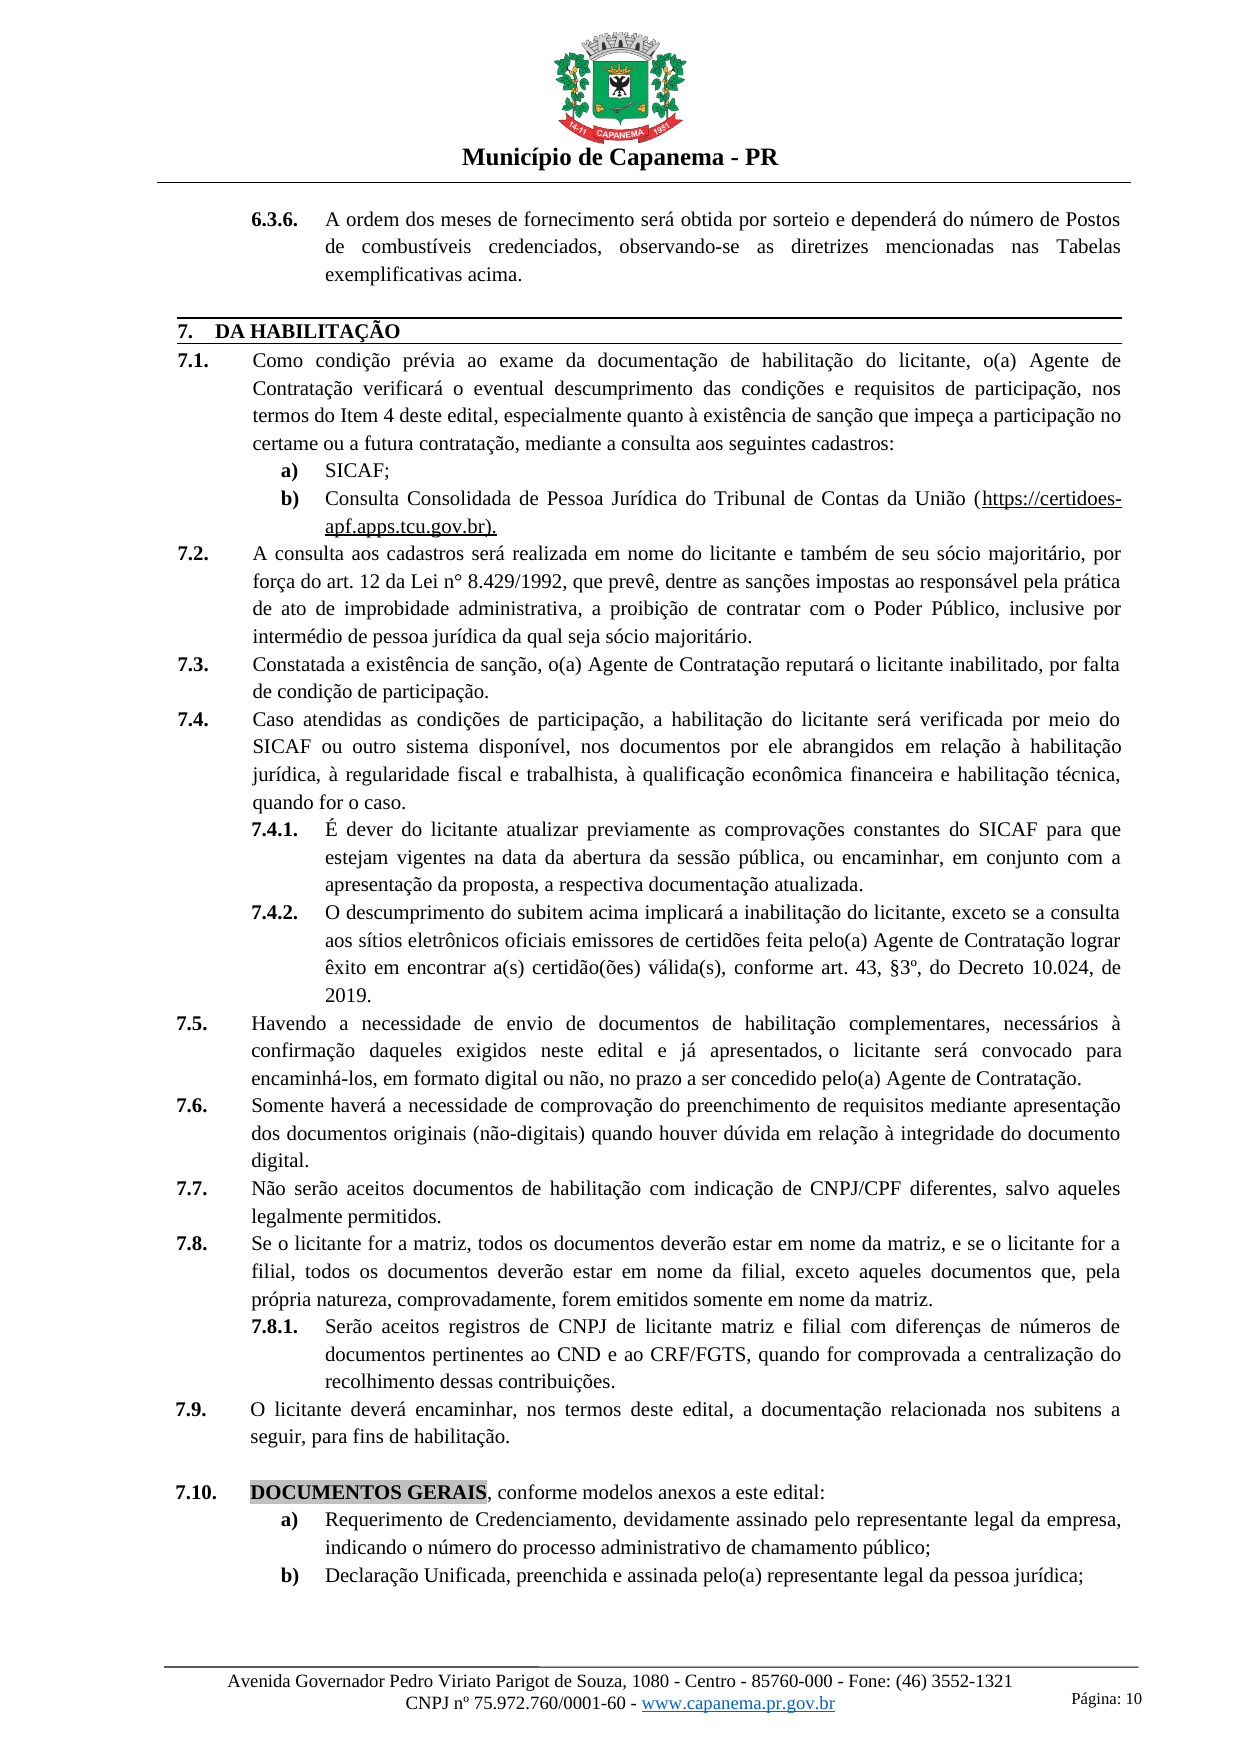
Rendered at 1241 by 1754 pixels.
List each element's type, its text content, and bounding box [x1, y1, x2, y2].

text 7.4.1. É dever do licitante atualizar previamente as comprovações constantes do SICAF para que estejam vigentes na data da abertura da sessão pública, ou encaminhar, em conjunto com a apresentação da proposta, a respectiva documentação atualizada. [251, 817, 1122, 896]
list DA HABILITAÇÃO [177, 319, 1122, 343]
list Como condição prévia ao exame da documentação de habilitação do licitante, o(a) Agente de Contratação verificará o eventual descumprimento das condições e requisitos de participação, nos termos do Item 4 deste edital, especialmente quanto à existência de sanção que impeça a participação no certame ou a futura contratação, mediante a consulta aos seguintes cadastros: [177, 348, 1122, 455]
text 6.3.6. A ordem dos meses de fornecimento será obtida por sorteio e dependerá do número de Postos de combustíveis credenciados, observando-se as diretrizes mencionadas nas Tabelas exemplificativas acima. [251, 207, 1122, 286]
list DOCUMENTOS GERAIS, conforme modelos anexos a este edital: [487, 1480, 1122, 1504]
list Somente haverá a necessidade de comprovação do preenchimento de requisitos mediante apresentação dos documentos originais (não-digitais) quando houver dúvida em relação à integridade do documento digital. [176, 1093, 1122, 1172]
list A consulta aos cadastros será realizada em nome do licitante e também de seu sócio majoritário, por força do art. 12 da Lei n° 8.429/1992, que prevê, dentre as sanções impostas ao responsável pela prática de ato de improbidade administrativa, a proibição de contratar com o Poder Público, inclusive por intermédio de pessoa jurídica da qual seja sócio majoritário. [177, 541, 1122, 648]
list Caso atendidas as condições de participação, a habilitação do licitante será verificada por meio do SICAF ou outro sistema disponível, nos documentos por ele abrangidos em relação à habilitação jurídica, à regularidade fiscal e trabalhista, à qualificação econômica financeira e habilitação técnica, quando for o caso. [177, 707, 1122, 814]
list Não serão aceitos documentos de habilitação com indicação de CNPJ/CPF diferentes, salvo aqueles legalmente permitidos. [176, 1176, 1122, 1228]
picture [553, 32, 687, 144]
list Constatada a existência de sanção, o(a) Agente de Contratação reputará o licitante inabilitado, por falta de condição de participação. [177, 652, 1122, 703]
list Consulta Consolidada de Pessoa Jurídica do Tribunal de Contas da União (https://certidoes-apf.apps.tcu.gov.br). [281, 486, 1122, 538]
list SICAF; [281, 458, 1122, 482]
list O licitante deverá encaminhar, nos termos deste edital, a documentação relacionada nos subitens a seguir, para fins de habilitação. [175, 1397, 1122, 1448]
text 7.4.2. O descumprimento do subitem acima implicará a inabilitação do licitante, exceto se a consulta aos sítios eletrônicos oficiais emissores de certidões feita pelo(a) Agente de Contratação lograr êxito em encontrar a(s) certidão(ões) válida(s), conforme art. 43, §3º, do Decreto 10.024, de 2019. [251, 900, 1122, 1007]
text b) Declaração Unificada, preenchida e assinada pelo(a) representante legal da pessoa jurídica; [281, 1562, 1122, 1587]
list Se o licitante for a matriz, todos os documentos deverão estar em nome da matriz, e se o licitante for a filial, todos os documentos deverão estar em nome da filial, exceto aqueles documentos que, pela própria natureza, comprovadamente, forem emitidos somente em nome da matriz. [176, 1231, 1122, 1311]
list Havendo a necessidade de envio de documentos de habilitação complementares, necessários à confirmação daqueles exigidos neste edital e já apresentados, o licitante será convocado para encaminhá-los, em formato digital ou não, no prazo a ser concedido pelo(a) Agente de Contratação. [176, 1010, 1122, 1090]
text a) Requerimento de Credenciamento, devidamente assinado pelo representante legal da empresa, indicando o número do processo administrativo de chamamento público; [281, 1507, 1122, 1559]
text 7.8.1. Serão aceitos registros de CNPJ de licitante matriz e filial com diferenças de números de documentos pertinentes ao CND e ao CRF/FGTS, quando for comprovada a centralização do recolhimento dessas contribuições. [251, 1314, 1122, 1393]
